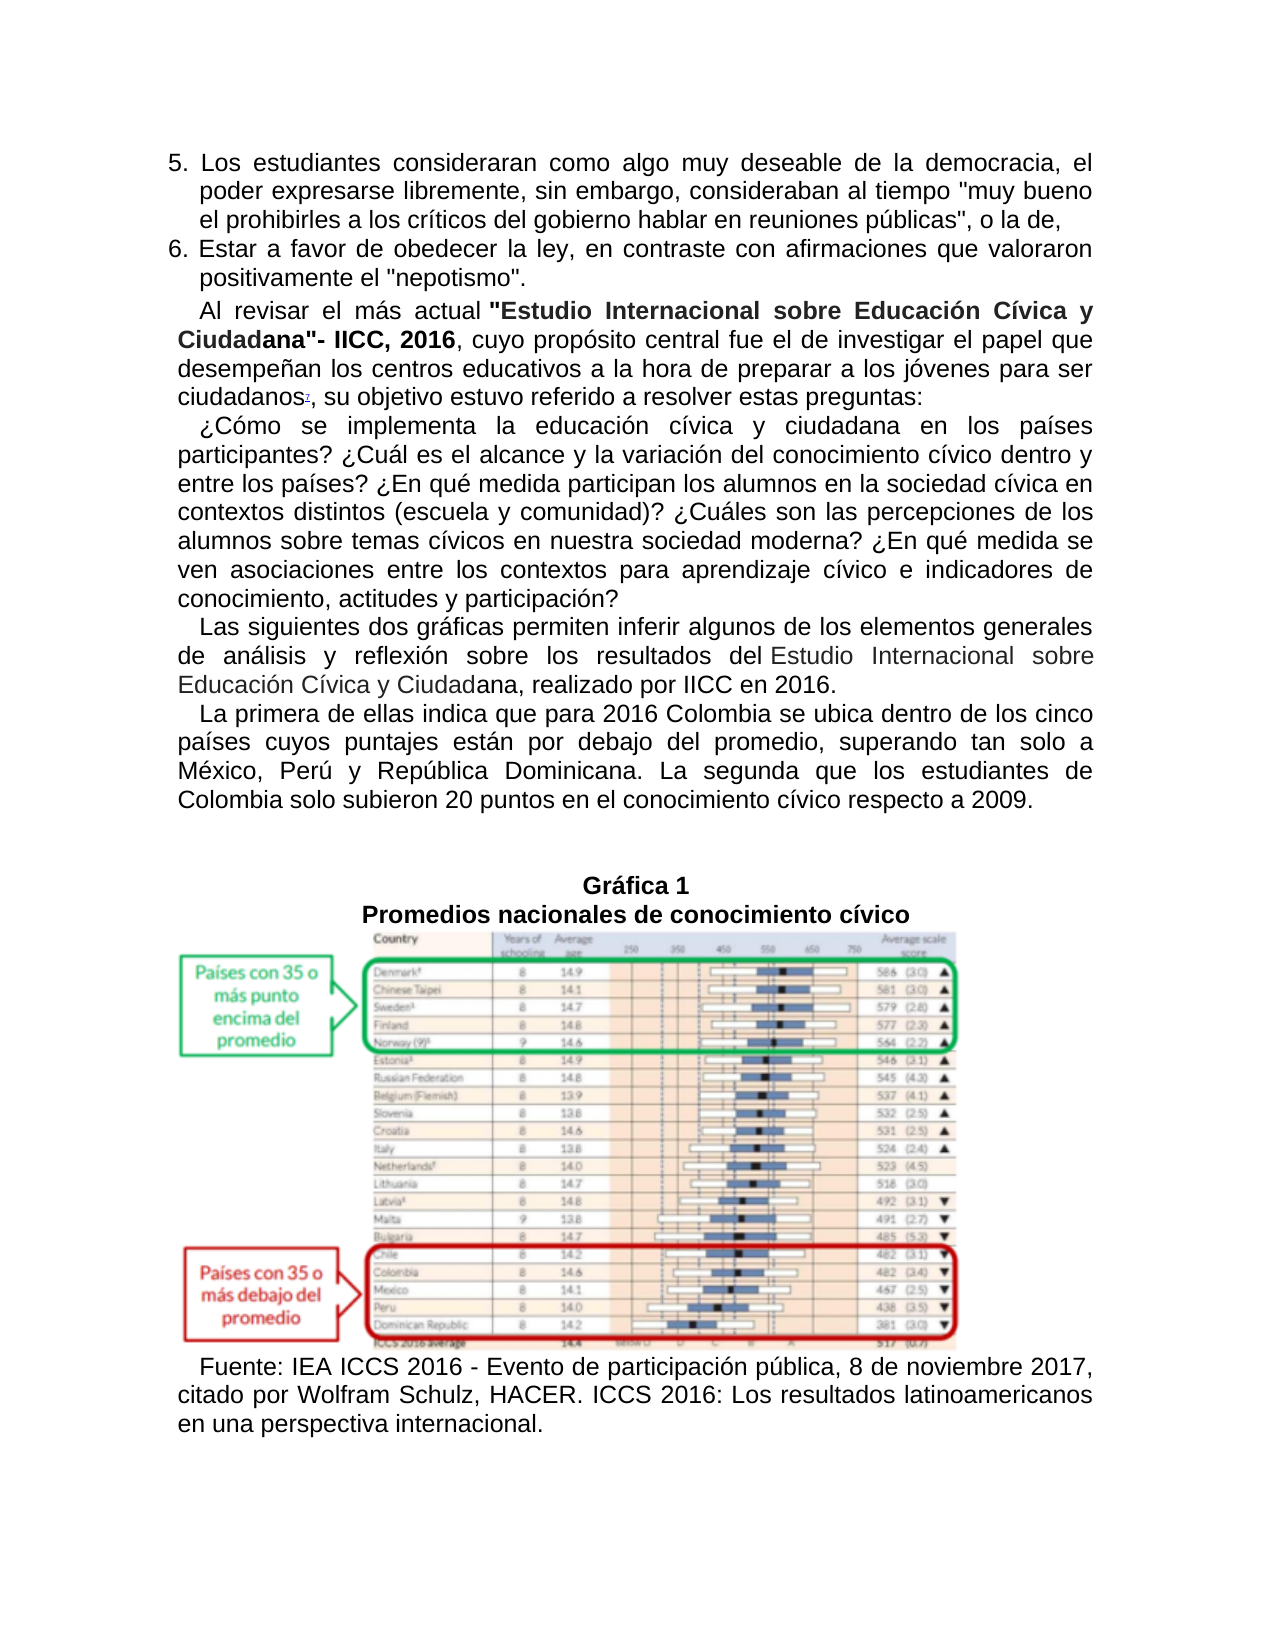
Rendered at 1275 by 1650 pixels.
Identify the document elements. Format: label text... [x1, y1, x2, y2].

text La primera de ellas indica que para 2016 Colombia se ubica dentro de los cinco países cuyos puntajes están por debajo del promedio, superando tan solo a México, Perú y República Dominicana. La segunda que los estudiantes de Colombia solo subieron 20 puntos en el conocimiento cívico respecto a 2009. [177, 698, 1095, 813]
text Gráfica 1 [177, 871, 1095, 900]
text Fuente: IEA ICCS 2016 - Evento de participación pública, 8 de noviembre 2017, citado por Wolfram Schulz, HACER. ICCS 2016: Los resultados latinoamericanos en una perspectiva internacional. [177, 1352, 1095, 1438]
text ¿Cómo se implementa la educación cívica y ciudadana en los países participantes? ¿Cuál es el alcance y la variación del conocimiento cívico dentro y entre los países? ¿En qué medida participan los alumnos en la sociedad cívica en contextos distintos (escuela y comunidad)? ¿Cuáles son las percepciones de los alumnos sobre temas cívicos en nuestra sociedad moderna? ¿En qué medida se ven asociaciones entre los contextos para aprendizaje cívico e indicadores de conocimiento, actitudes y participación? [177, 411, 1095, 612]
text 5. Los estudiantes consideraran como algo muy deseable de la democracia, el poder expresarse libremente, sin embargo, consideraban al tiempo "muy bueno el prohibirles a los críticos del gobierno hablar en reuniones públicas", o la de, [168, 148, 1095, 234]
text Al revisar el más actual "Estudio Internacional sobre Educación Cívica y Ciudadana"- IICC, 2016, cuyo propósito central fue el de investigar el papel que desempeñan los centros educativos a la hora de preparar a los jóvenes para ser ciudadanos7, su objetivo estuvo referido a resolver estas preguntas: [177, 296, 1095, 411]
text Promedios nacionales de conocimiento cívico [177, 900, 1095, 928]
text 6. Estar a favor de obedecer la ley, en contraste con afirmaciones que valoraron positivamente el "nepotismo". [168, 234, 1095, 291]
picture [177, 928, 960, 1352]
text Las siguientes dos gráficas permiten inferir algunos de los elementos generales de análisis y reflexión sobre los resultados del Estudio Internacional sobre Educación Cívica y Ciudadana, realizado por IICC en 2016. [177, 612, 1095, 698]
